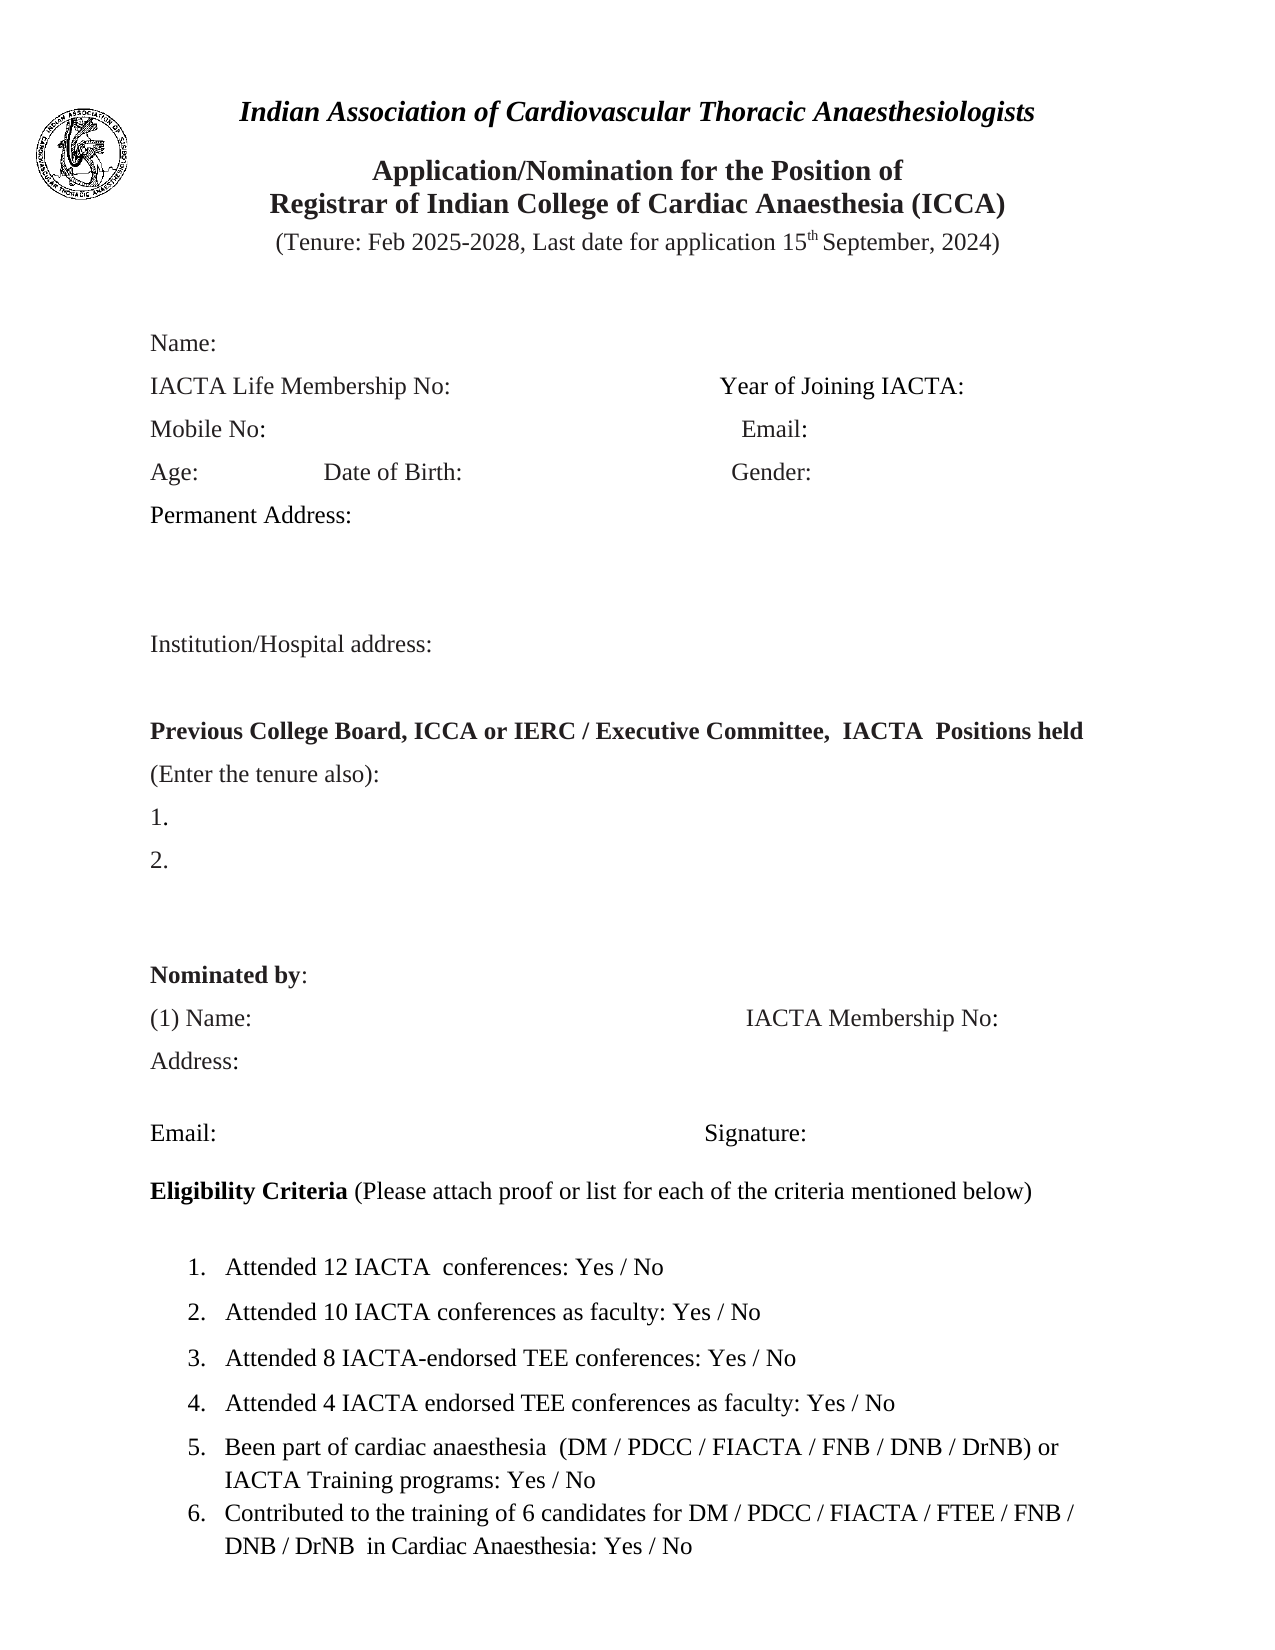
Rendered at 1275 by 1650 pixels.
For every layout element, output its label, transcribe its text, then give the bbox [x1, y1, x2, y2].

text (Tenure: Feb 2025-2028, Last date for application 15th September, 2024) [150, 220, 1125, 256]
text Age: Date of Birth: Gender: [150, 457, 1125, 486]
text Institution/Hospital address: [150, 629, 1125, 658]
list Attended 8 IACTA-endorsed TEE conferences: Yes / No [187, 1343, 1125, 1372]
text Previous College Board, ICCA or IERC / Executive Committee, IACTA Positions held (Enter the tenure also): [150, 716, 1125, 788]
list Been part of cardiac anaesthesia (DM / PDCC / FIACTA / FNB / DNB / DrNB) or IACTA Training programs: Yes / No [187, 1432, 1113, 1493]
list Attended 4 IACTA endorsed TEE conferences as faculty: Yes / No [187, 1388, 1125, 1417]
text Address: [150, 1046, 1125, 1075]
text Application/Nomination for the Position of [150, 153, 1125, 187]
text Email: Signature: [150, 1118, 1125, 1147]
list Contributed to the training of 6 candidates for DM / PDCC / FIACTA / FTEE / FNB / DNB / DrNB in Cardiac Anaesthesia: Yes / No [187, 1498, 1088, 1559]
text 1. [150, 802, 1125, 831]
list Attended 12 IACTA conferences: Yes / No [187, 1252, 1125, 1281]
text Mobile No: Email: [150, 414, 1125, 443]
list Attended 10 IACTA conferences as faculty: Yes / No [187, 1297, 1125, 1326]
text (1) Name: IACTA Membership No: [150, 1003, 1125, 1032]
text Registrar of Indian College of Cardiac Anaesthesia (ICCA) [150, 187, 1125, 220]
text Indian Association of Cardiovascular Thoracic Anaesthesiologists [150, 94, 1125, 127]
text IACTA Life Membership No: Year of Joining IACTA: [150, 371, 1125, 399]
text Name: [150, 328, 1125, 356]
text 2. [150, 845, 1125, 874]
text Permanent Address: [150, 500, 1125, 529]
text Nominated by: [150, 960, 1125, 989]
text Eligibility Criteria (Please attach proof or list for each of the criteria mentioned below) [150, 1176, 1125, 1204]
